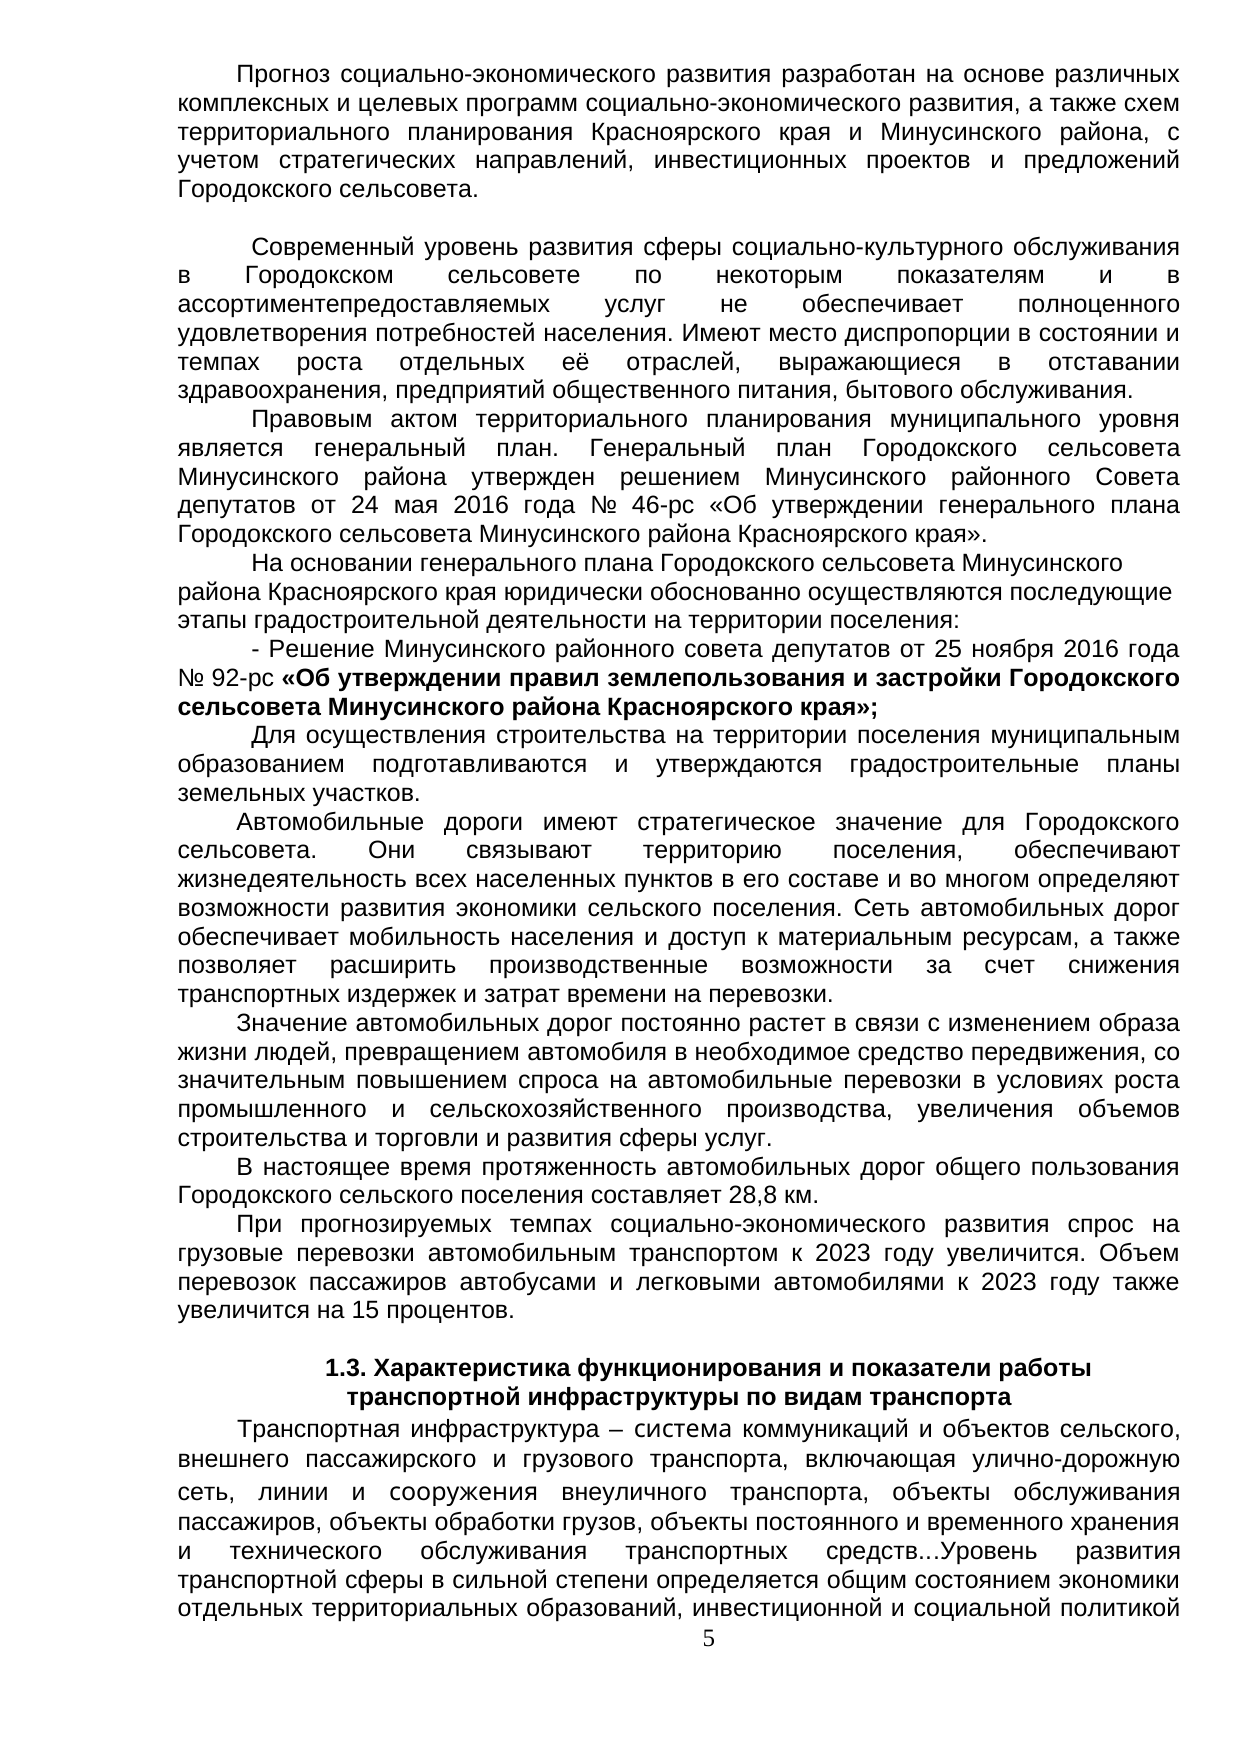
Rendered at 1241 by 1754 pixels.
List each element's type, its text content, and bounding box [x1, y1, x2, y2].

text При прогнозируемых темпах социально-экономического развития спрос на грузовые перевозки автомобильным транспортом к 2023 году увеличится. Объем перевозок пассажиров автобусами и легковыми автомобилями к 2023 году также увеличится на 15 процентов. [177, 1209, 1181, 1324]
text - Решение Минусинского районного совета депутатов от 25 ноября 2016 года № 92-рс «Об утверждении правил землепользования и застройки Городокского сельсовета Минусинского района Красноярского края»; [177, 634, 1181, 720]
text Правовым актом территориального планирования муниципального уровня является генеральный план. Генеральный план Городокского сельсовета Минусинского района утвержден решением Минусинского районного Совета депутатов от 24 мая 2016 года № 46-рс «Об утверждении генерального плана Городокского сельсовета Минусинского района Красноярского края». [177, 404, 1181, 548]
text Значение автомобильных дорог постоянно растет в связи с изменением образа жизни людей, превращением автомобиля в необходимое средство передвижения, со значительным повышением спроса на автомобильные перевозки в условиях роста промышленного и сельскохозяйственного производства, увеличения объемов строительства и торговли и развития сферы услуг. [177, 1008, 1181, 1152]
text Прогноз социально-экономического развития разработан на основе различных комплексных и целевых программ социально-экономического развития, а также схем территориального планирования Красноярского края и Минусинского района, с учетом стратегических направлений, инвестиционных проектов и предложений Городокского сельсовета. [177, 59, 1181, 203]
text Автомобильные дороги имеют стратегическое значение для Городокского сельсовета. Они связывают территорию поселения, обеспечивают жизнедеятельность всех населенных пунктов в его составе и во многом определяют возможности развития экономики сельского поселения. Сеть автомобильных дорог обеспечивает мобильность населения и доступ к материальным ресурсам, а также позволяет расширить производственные возможности за счет снижения транспортных издержек и затрат времени на перевозки. [177, 807, 1181, 1008]
text На основании генерального плана Городокского сельсовета Минусинского района Красноярского края юридически обоснованно осуществляются последующие этапы градостроительной деятельности на территории поселения: [177, 548, 1181, 634]
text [177, 1410, 1181, 1622]
text В настоящее время протяженность автомобильных дорог общего пользования Городокского сельского поселения составляет 28,8 км. [177, 1152, 1181, 1209]
text Современный уровень развития сферы социально-культурного обслуживания в Городокском сельсовете по некоторым показателям и в ассортиментепредоставляемых услуг не обеспечивает полноценного удовлетворения потребностей населения. Имеют место диспропорции в состоянии и темпах роста отдельных её отраслей, выражающиеся в отставании здравоохранения, предприятий общественного питания, бытового обслуживания. [177, 232, 1181, 404]
text 1.3. Характеристика функционирования и показатели работы транспортной инфраструктуры по видам транспорта [177, 1353, 1181, 1410]
text Для осуществления строительства на территории поселения муниципальным образованием подготавливаются и утверждаются градостроительные планы земельных участков. [177, 720, 1181, 807]
